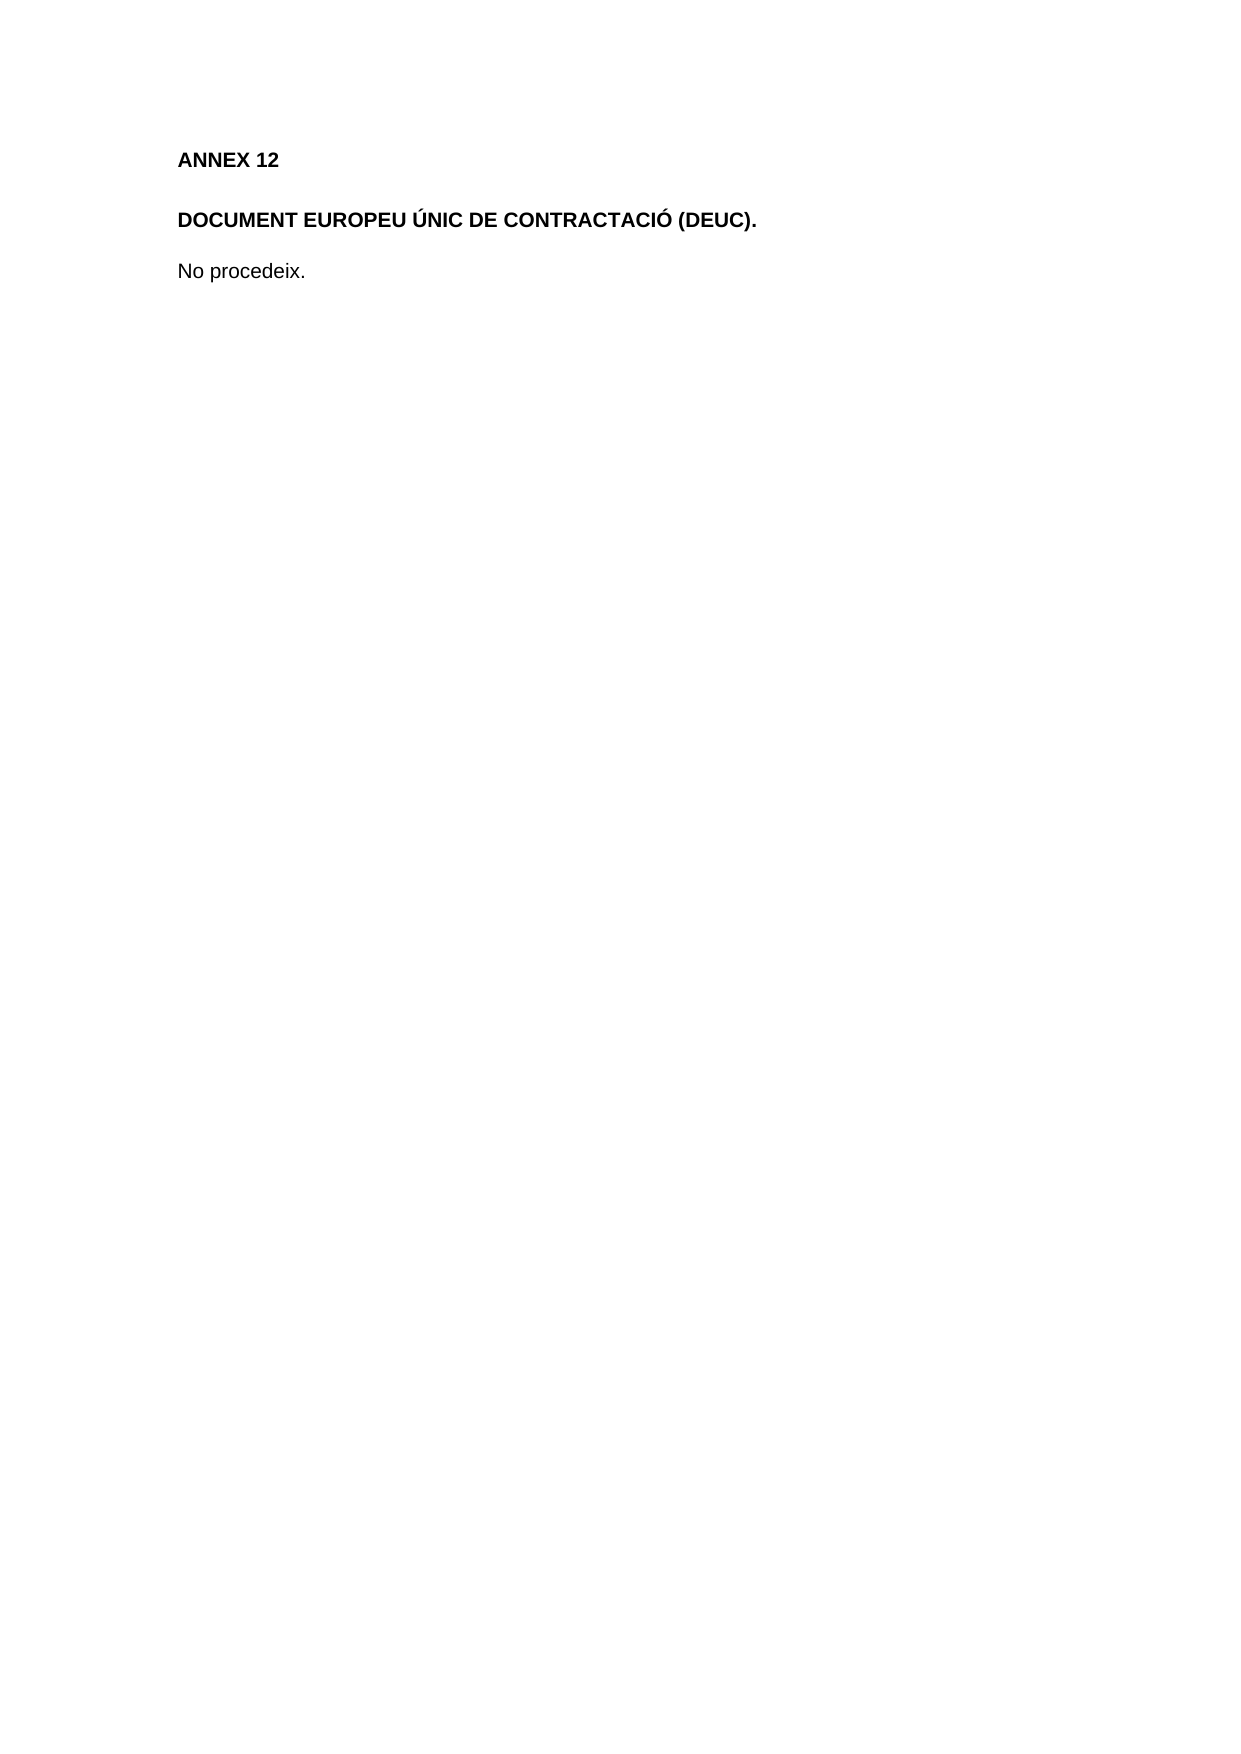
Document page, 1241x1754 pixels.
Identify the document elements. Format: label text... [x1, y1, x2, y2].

subtitle ANNEX 12 [177, 148, 1063, 172]
text No procedeix. [177, 259, 1063, 283]
text DOCUMENT EUROPEU ÚNIC DE CONTRACTACIÓ (DEUC). [177, 208, 1063, 232]
